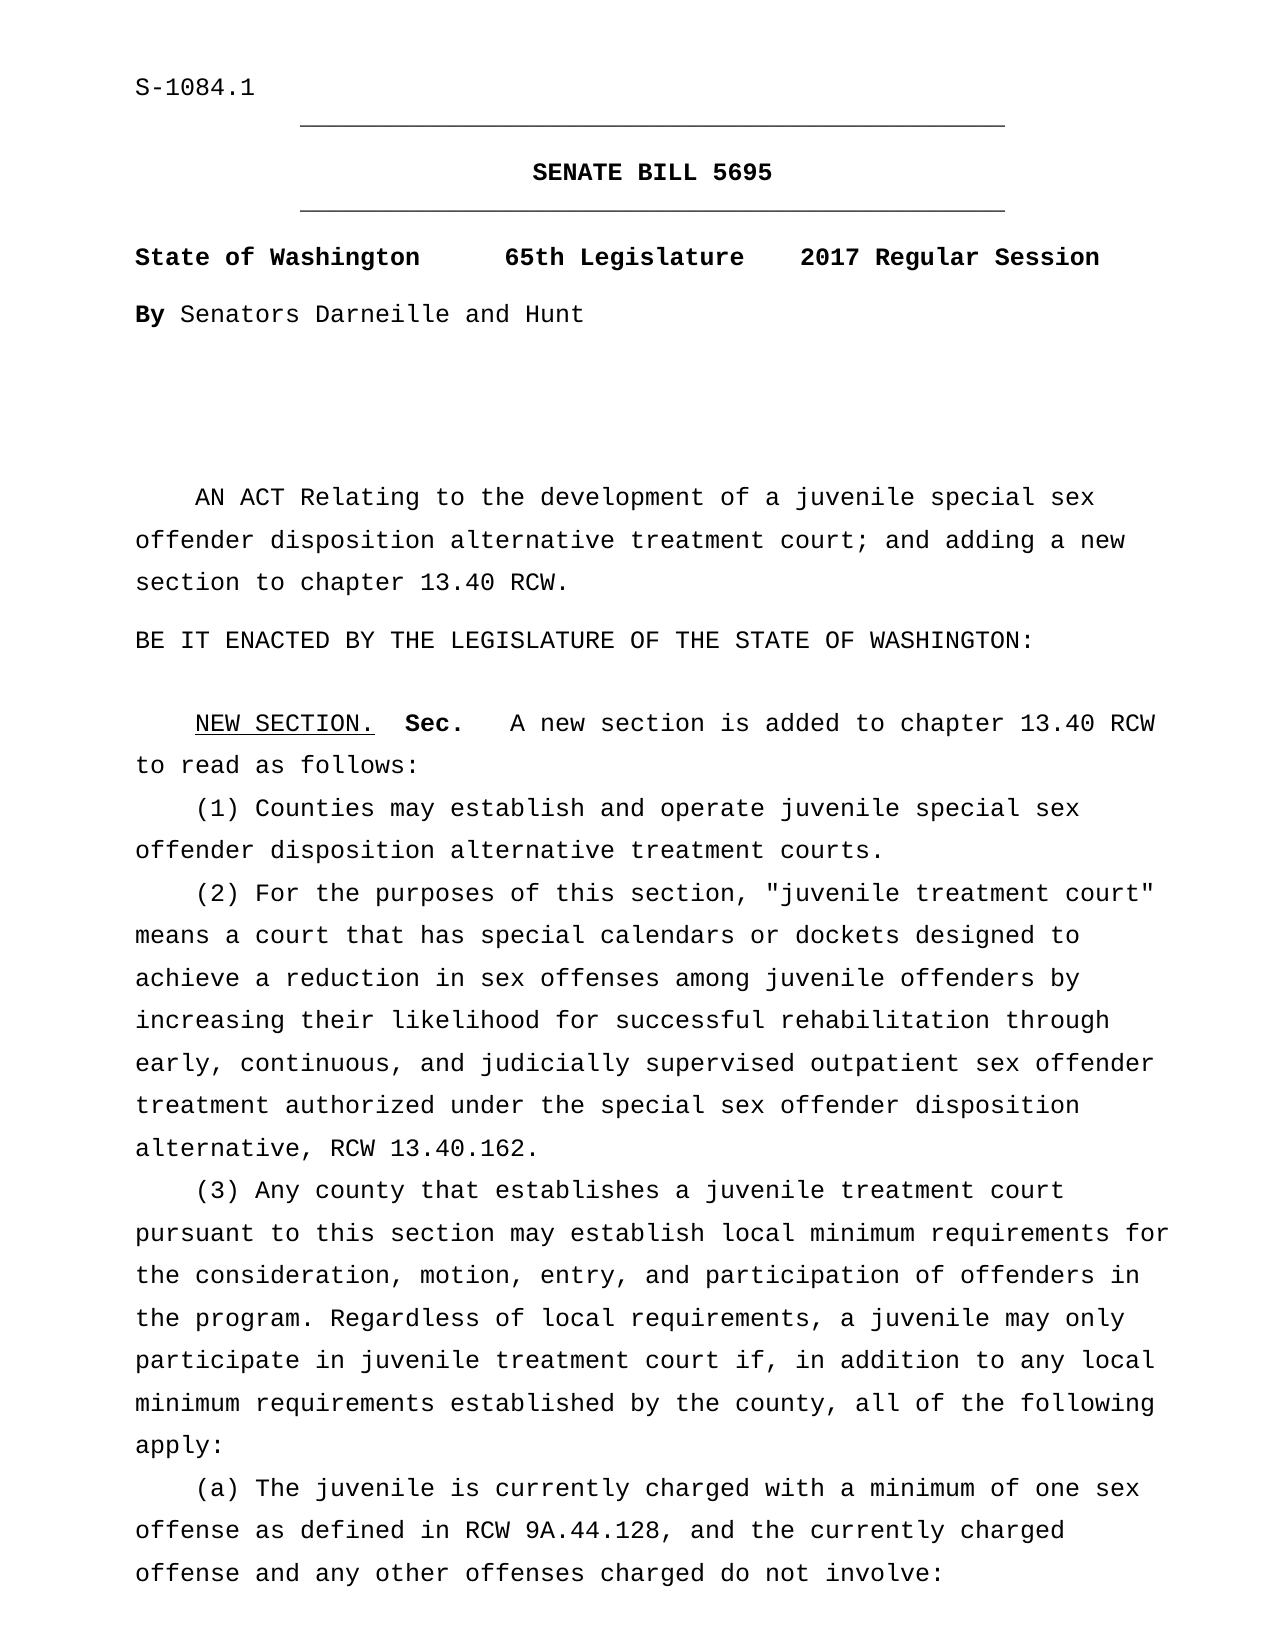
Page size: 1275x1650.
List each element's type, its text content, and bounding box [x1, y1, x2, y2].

text State of Washington 65th Legislature 2017 Regular Session [135, 245, 1170, 273]
text BE IT ENACTED BY THE LEGISLATURE OF THE STATE OF WASHINGTON: [135, 627, 1170, 656]
text SENATE BILL 5695 [135, 160, 1170, 188]
text NEW SECTION. Sec. A new section is added to chapter 13.40 RCW to read as follows: [135, 697, 1170, 782]
text By Senators Darneille and Hunt [135, 302, 1170, 330]
text S-1084.1 [135, 75, 1170, 103]
text _______________________________________________ [135, 103, 1170, 132]
text (1) Counties may establish and operate juvenile special sex offender disposition alternative treatment courts. [135, 782, 1170, 867]
text _______________________________________________ [135, 188, 1170, 217]
text (2) For the purposes of this section, "juvenile treatment court" means a court that has special calendars or dockets designed to achieve a reduction in sex offenses among juvenile offenders by increasing their likelihood for successful rehabilitation through early, continuous, and judicially supervised outpatient sex offender treatment authorized under the special sex offender disposition alternative, RCW 13.40.162. [135, 867, 1170, 1165]
text (3) Any county that establishes a juvenile treatment court pursuant to this section may establish local minimum requirements for the consideration, motion, entry, and participation of offenders in the program. Regardless of local requirements, a juvenile may only participate in juvenile treatment court if, in addition to any local minimum requirements established by the county, all of the following apply: [135, 1165, 1170, 1462]
text AN ACT Relating to the development of a juvenile special sex offender disposition alternative treatment court; and adding a new section to chapter 13.40 RCW. [135, 472, 1170, 599]
text (a) The juvenile is currently charged with a minimum of one sex offense as defined in RCW 9A.44.128, and the currently charged offense and any other offenses charged do not involve: [135, 1462, 1170, 1590]
